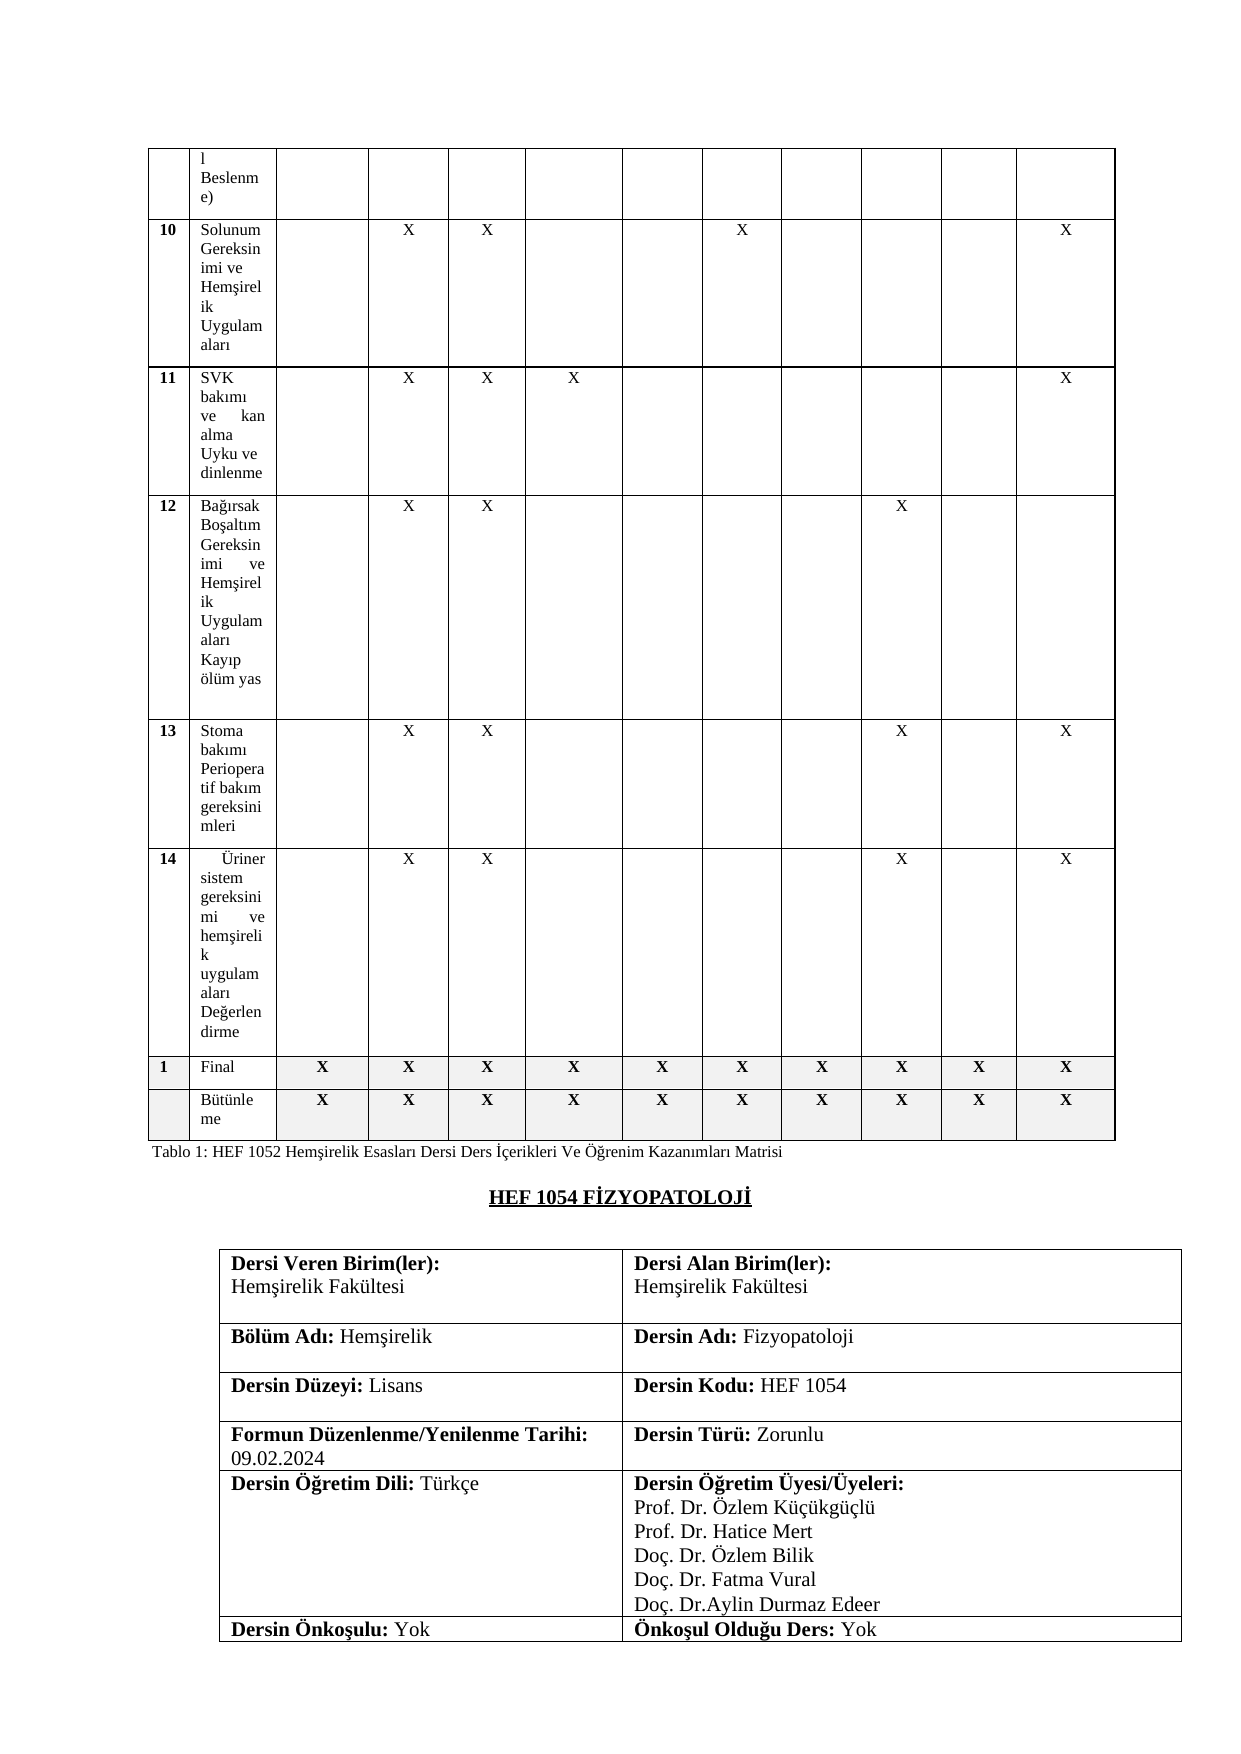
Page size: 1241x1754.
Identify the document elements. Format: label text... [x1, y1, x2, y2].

table_cell 9 [149, 149, 189, 219]
table_cell X [449, 1057, 525, 1088]
table_cell 14 [149, 849, 189, 1056]
table_cell [623, 720, 702, 848]
table_cell X [862, 849, 941, 1056]
table_cell Üriner sistem gereksinimi ve hemşirelik uygulamaları Değerlendirme [190, 849, 276, 1056]
table_cell X [1017, 849, 1114, 1056]
table_cell [782, 720, 861, 848]
table_cell [703, 368, 781, 495]
table_cell X [862, 720, 941, 848]
table_cell [703, 720, 781, 848]
table_cell X [942, 1057, 1016, 1088]
table_cell 10 [149, 220, 189, 366]
table_cell [277, 720, 368, 848]
table_cell X [703, 1090, 781, 1140]
table_cell [277, 368, 368, 495]
table_cell [703, 149, 781, 219]
table_cell 11 [149, 368, 189, 495]
table_cell X [1017, 1090, 1114, 1140]
subtitle HEF 1054 FİZYOPATOLOJİ [148, 1184, 1093, 1209]
table_cell [526, 220, 622, 366]
table_cell [942, 720, 1016, 848]
table_cell X [703, 1057, 781, 1088]
table_cell Dersin Öğretim Üyesi/Üyeleri: Prof. Dr. Özlem Küçükgüçlü Prof. Dr. Hatice Mert Doç. Dr. Özlem Bilik Doç. Dr. Fatma Vural Doç. Dr.Aylin Durmaz Edeer [623, 1471, 1181, 1616]
table_cell X [782, 1057, 861, 1088]
table_cell X [1017, 1057, 1114, 1088]
table_cell [782, 368, 861, 495]
table_cell [623, 149, 702, 219]
table_cell X [862, 1057, 941, 1088]
table_cell Bölüm Adı: Hemşirelik [220, 1324, 622, 1372]
table_cell X [449, 720, 525, 848]
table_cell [190, 149, 276, 219]
table_cell [526, 849, 622, 1056]
table_cell [782, 849, 861, 1056]
table_cell 1 [149, 1057, 189, 1088]
table_cell X [449, 220, 525, 366]
table_cell Final [190, 1057, 276, 1088]
table_cell X [526, 1057, 622, 1088]
text Tablo 1: HEF 1052 Hemşirelik Esasları Dersi Ders İçerikleri Ve Öğrenim Kazanımları Matrisi [148, 1141, 1093, 1161]
table_header Dersi Veren Birim(ler): Hemşirelik Fakültesi [220, 1250, 622, 1323]
table_cell [526, 149, 622, 219]
table_cell [623, 220, 702, 366]
table_header Dersi Alan Birim(ler): Hemşirelik Fakültesi [623, 1250, 1181, 1323]
table_cell X [369, 1090, 448, 1140]
table_cell [277, 849, 368, 1056]
table_cell [277, 220, 368, 366]
table_cell X [862, 1090, 941, 1140]
table_cell X [526, 368, 622, 495]
table_cell X [1017, 149, 1114, 219]
table_cell 12 [149, 496, 189, 719]
table_cell Önkoşul Olduğu Ders: Yok [623, 1617, 1181, 1641]
table_cell [862, 368, 941, 495]
table_cell X [369, 849, 448, 1056]
table_cell X [277, 1090, 368, 1140]
table_cell X [449, 496, 525, 719]
table_cell X [782, 1090, 861, 1140]
table_cell X [369, 496, 448, 719]
table_cell [782, 220, 861, 366]
table_cell Bütünleme [190, 1090, 276, 1140]
table_cell [942, 496, 1016, 719]
table_cell Dersin Kodu: HEF 1054 [623, 1373, 1181, 1421]
table_cell X [449, 149, 525, 219]
table_cell [862, 220, 941, 366]
table_cell Dersin Önkoşulu: Yok [220, 1617, 622, 1641]
table_cell [623, 368, 702, 495]
table_cell [1017, 496, 1114, 719]
table_cell [862, 149, 941, 219]
table_cell X [449, 1090, 525, 1140]
table_cell X [369, 220, 448, 366]
table_cell [942, 368, 1016, 495]
table_cell [526, 720, 622, 848]
table_cell 13 [149, 720, 189, 848]
table_cell X [526, 1090, 622, 1140]
table_cell Bağırsak Boşaltım Gereksinimi ve Hemşirelik Uygulamaları Kayıp ölüm yas [190, 496, 276, 719]
table_cell X [277, 1057, 368, 1088]
table_cell X [782, 149, 861, 219]
table_cell [942, 849, 1016, 1056]
table_cell SVK bakımı ve kan alma Uyku ve dinlenme [190, 368, 276, 495]
table_cell X [623, 1057, 702, 1088]
table_cell Dersin Adı: Fizyopatoloji [623, 1324, 1181, 1372]
table_cell Stoma bakımı Perioperatif bakım gereksinimleri [190, 720, 276, 848]
table_cell X [1017, 368, 1114, 495]
table_cell Dersin Düzeyi: Lisans [220, 1373, 622, 1421]
table_cell Solunum Gereksinimi ve Hemşirelik Uygulamaları [190, 220, 276, 366]
table_cell X [449, 849, 525, 1056]
table_cell Formun Düzenlenme/Yenilenme Tarihi: 09.02.2024 [220, 1422, 622, 1470]
table_cell [623, 849, 702, 1056]
table_cell [277, 496, 368, 719]
table_cell X [369, 368, 448, 495]
table_cell X [369, 720, 448, 848]
table_cell X [703, 220, 781, 366]
table_cell X [369, 149, 448, 219]
table_cell [942, 220, 1016, 366]
table_cell Dersin Öğretim Dili: Türkçe [220, 1471, 622, 1616]
table_cell X [1017, 720, 1114, 848]
table_cell [703, 849, 781, 1056]
table_cell X [862, 496, 941, 719]
table_cell [149, 1090, 189, 1140]
table_cell X [449, 368, 525, 495]
table_cell X [369, 1057, 448, 1088]
table_cell X [942, 1090, 1016, 1140]
table_cell [623, 496, 702, 719]
table_cell X [623, 1090, 702, 1140]
table_cell [526, 496, 622, 719]
table_cell [942, 149, 1016, 219]
table_cell [782, 496, 861, 719]
table_cell X [1017, 220, 1114, 366]
table_cell [703, 496, 781, 719]
table_cell [277, 149, 368, 219]
table_cell Dersin Türü: Zorunlu [623, 1422, 1181, 1470]
